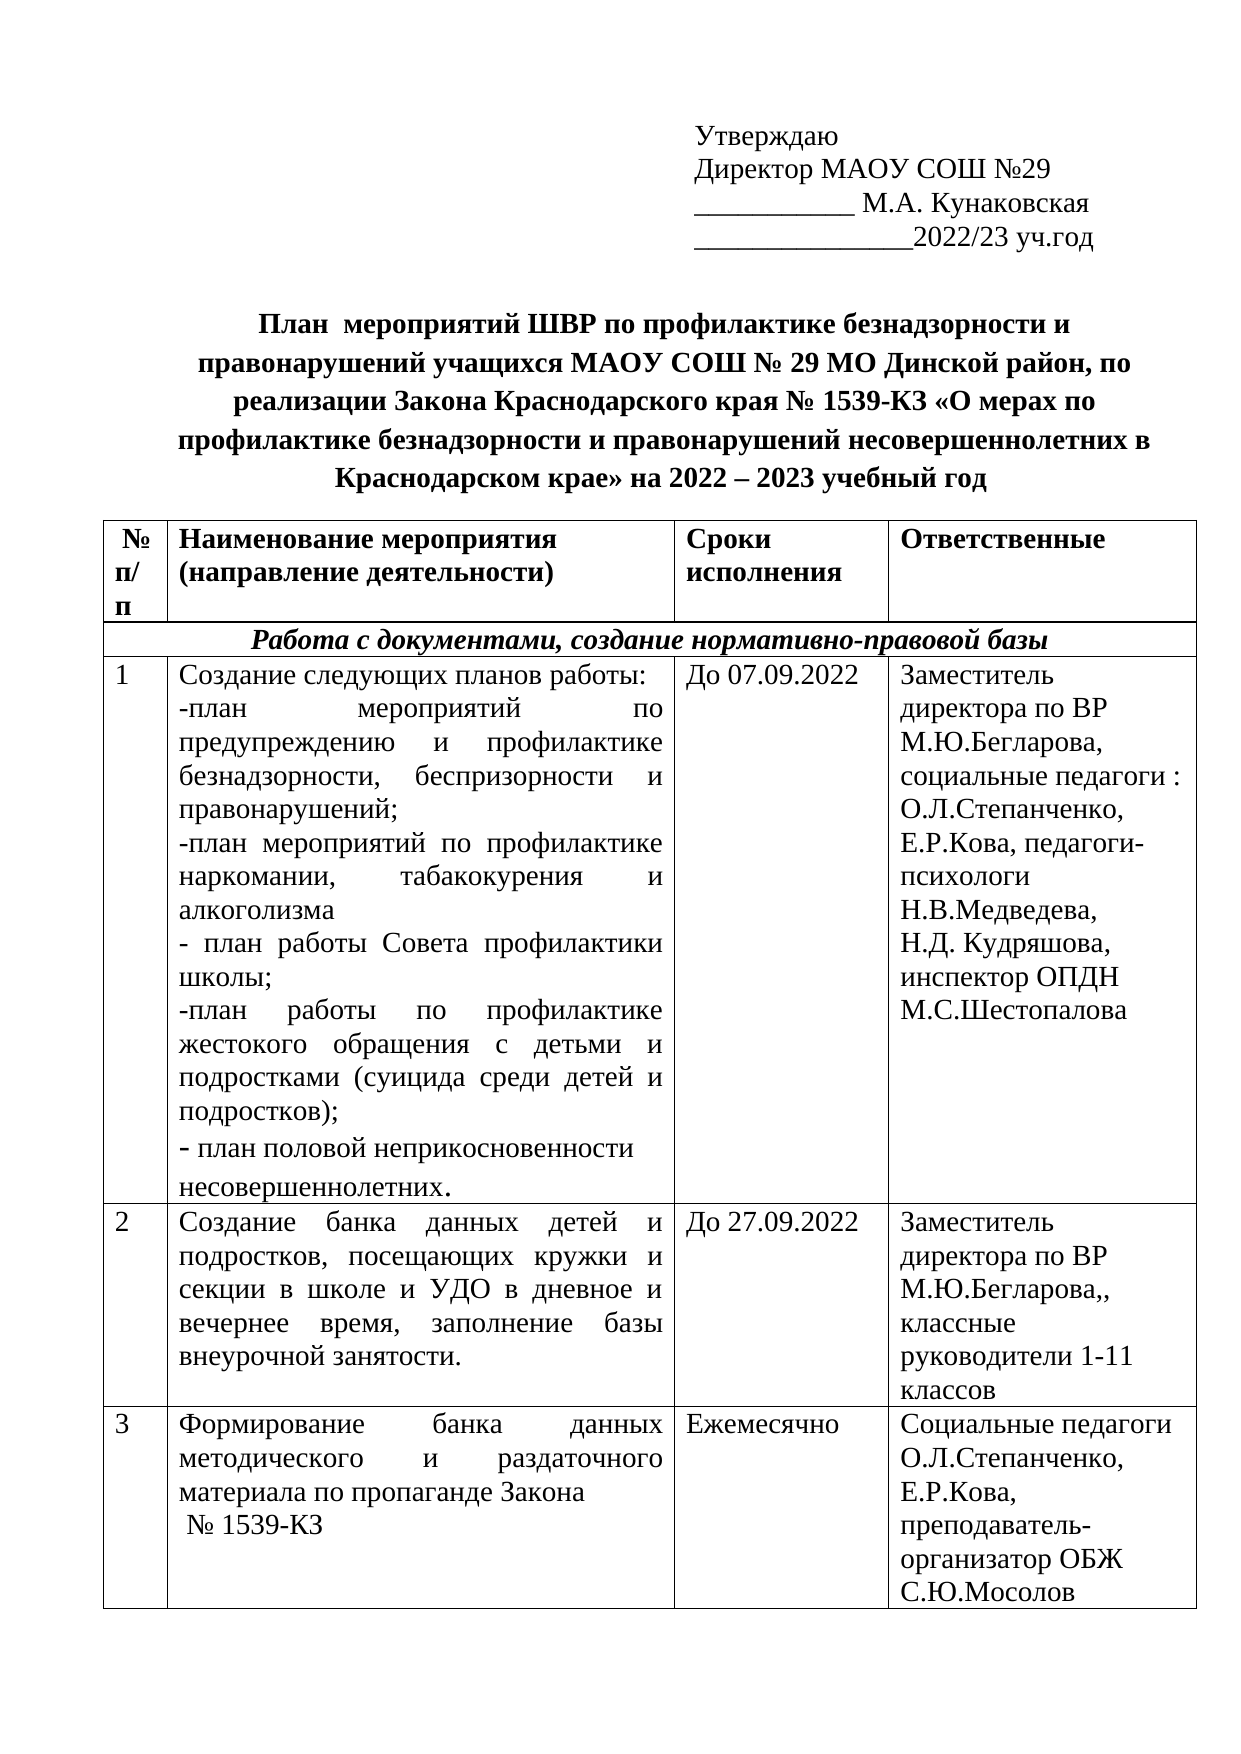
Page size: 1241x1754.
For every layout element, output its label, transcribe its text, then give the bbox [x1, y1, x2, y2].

text ___________ М.А. Кунаковская [694, 185, 1152, 219]
table_cell Работа с документами, создание нормативно-правовой базы [104, 623, 1196, 656]
table_header Наименование мероприятия (направление деятельности) [168, 521, 674, 621]
table_cell Создание банка данных детей и подростков, посещающих кружки и секции в школе и УДО в дневное и вечернее время, заполнение базы внеурочной занятости. [168, 1204, 674, 1406]
text План мероприятий ШВР по профилактике безнадзорности и правонарушений учащихся МАОУ СОШ № 29 МО Динской район, по реализации Закона Краснодарского края № 1539-КЗ «О мерах по профилактике безнадзорности и правонарушений несовершеннолетних в Краснодарском крае» на 2022 – 2023 учебный год [177, 306, 1152, 494]
text _______________2022/23 уч.год [694, 219, 1152, 252]
table_cell 3 [104, 1407, 167, 1608]
table_header Ответственные [889, 521, 1196, 621]
table_cell Социальные педагоги О.Л.Степанченко, Е.Р.Кова, преподаватель-организатор ОБЖ С.Ю.Мосолов [889, 1407, 1196, 1608]
table_cell До 07.09.2022 [675, 657, 888, 1203]
table_cell Заместитель директора по ВР М.Ю.Бегларова, социальные педагоги : О.Л.Степанченко, Е.Р.Кова, педагоги-психологи Н.В.Медведева, Н.Д. Кудряшова, инспектор ОПДН М.С.Шестопалова [889, 657, 1196, 1203]
table_cell 1 [104, 657, 167, 1203]
table_cell Заместитель директора по ВР М.Ю.Бегларова,, классные руководители 1-11 классов [889, 1204, 1196, 1406]
table_cell Создание следующих планов работы: -план мероприятий по предупреждению и профилактике безнадзорности, беспризорности и правонарушений; -план мероприятий по профилактике наркомании, табакокурения и алкоголизма - план работы Совета профилактики школы; -план работы по профилактике жестокого обращения с детьми и подростками (суицида среди детей и подростков); - план половой неприкосновенности несовершеннолетних. [168, 657, 674, 1203]
table_header № п/п [104, 521, 167, 621]
text Утверждаю [694, 118, 1152, 152]
table_cell Ежемесячно [675, 1407, 888, 1608]
table_cell Формирование банка данных методического и раздаточного материала по пропаганде Закона № 1539-КЗ [168, 1407, 674, 1608]
table_cell 2 [104, 1204, 167, 1406]
table_cell До 27.09.2022 [675, 1204, 888, 1406]
table_header Сроки исполнения [675, 521, 888, 621]
text Директор МАОУ СОШ №29 [694, 152, 1152, 185]
